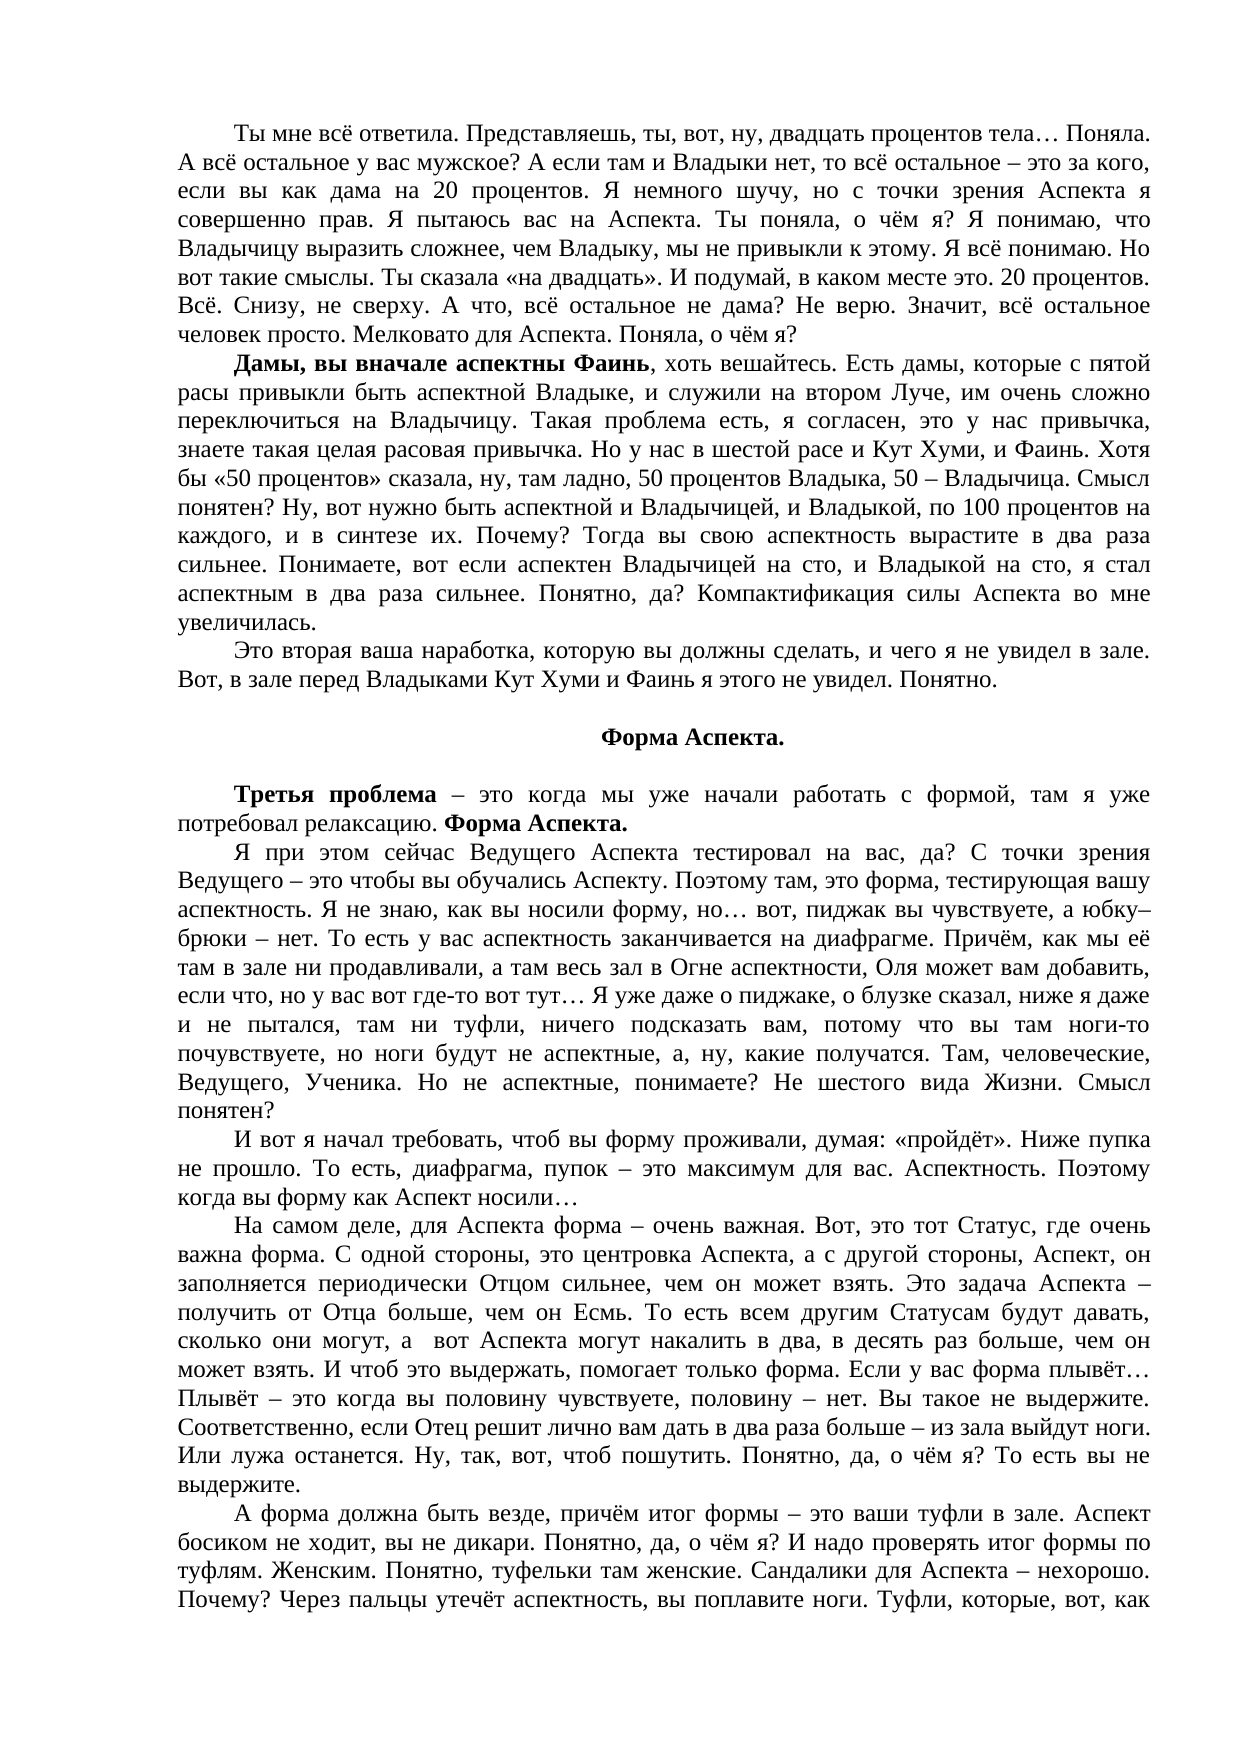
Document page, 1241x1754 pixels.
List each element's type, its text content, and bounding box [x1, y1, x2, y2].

text На самом деле, для Аспекта форма – очень важная. Вот, это тот Статус, где очень важна форма. С одной стороны, это центровка Аспекта, а с другой стороны, Аспект, он заполняется периодически Отцом сильнее, чем он может взять. Это задача Аспекта – получить от Отца больше, чем он Есмь. То есть всем другим Статусам будут давать, сколько они могут, а вот Аспекта могут накалить в два, в десять раз больше, чем он может взять. И чтоб это выдержать, помогает только форма. Если у вас форма плывёт… Плывёт – это когда вы половину чувствуете, половину – нет. Вы такое не выдержите. Соответственно, если Отец решит лично вам дать в два раза больше – из зала выйдут ноги. Или лужа останется. Ну, так, вот, чтоб пошутить. Понятно, да, о чём я? То есть вы не выдержите. [177, 1211, 1152, 1498]
text Форма Аспекта. [177, 722, 1152, 751]
text Дамы, вы вначале аспектны Фаинь, хоть вешайтесь. Есть дамы, которые с пятой расы привыкли быть аспектной Владыке, и служили на втором Луче, им очень сложно переключиться на Владычицу. Такая проблема есть, я согласен, это у нас привычка, знаете такая целая расовая привычка. Но у нас в шестой расе и Кут Хуми, и Фаинь. Хотя бы «50 процентов» сказала, ну, там ладно, 50 процентов Владыка, 50 – Владычица. Смысл понятен? Ну, вот нужно быть аспектной и Владычицей, и Владыкой, по 100 процентов на каждого, и в синтезе их. Почему? Тогда вы свою аспектность вырастите в два раза сильнее. Понимаете, вот если аспектен Владычицей на сто, и Владыкой на сто, я стал аспектным в два раза сильнее. Понятно, да? Компактификация силы Аспекта во мне увеличилась. [177, 348, 1152, 636]
text Ты мне всё ответила. Представляешь, ты, вот, ну, двадцать процентов тела… Поняла. А всё остальное у вас мужское? А если там и Владыки нет, то всё остальное – это за кого, если вы как дама на 20 процентов. Я немного шучу, но с точки зрения Аспекта я совершенно прав. Я пытаюсь вас на Аспекта. Ты поняла, о чём я? Я понимаю, что Владычицу выразить сложнее, чем Владыку, мы не привыкли к этому. Я всё понимаю. Но вот такие смыслы. Ты сказала «на двадцать». И подумай, в каком месте это. 20 процентов. Всё. Снизу, не сверху. А что, всё остальное не дама? Не верю. Значит, всё остальное человек просто. Мелковато для Аспекта. Поняла, о чём я? [177, 118, 1152, 348]
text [177, 1498, 1152, 1613]
text И вот я начал требовать, чтоб вы форму проживали, думая: «пройдёт». Ниже пупка не прошло. То есть, диафрагма, пупок – это максимум для вас. Аспектность. Поэтому когда вы форму как Аспект носили… [177, 1124, 1152, 1211]
text Третья проблема – это когда мы уже начали работать с формой, там я уже потребовал релаксацию. Форма Аспекта. [177, 779, 1152, 837]
text Я при этом сейчас Ведущего Аспекта тестировал на вас, да? С точки зрения Ведущего – это чтобы вы обучались Аспекту. Поэтому там, это форма, тестирующая вашу аспектность. Я не знаю, как вы носили форму, но… вот, пиджак вы чувствуете, а юбку–брюки – нет. То есть у вас аспектность заканчивается на диафрагме. Причём, как мы её там в зале ни продавливали, а там весь зал в Огне аспектности, Оля может вам добавить, если что, но у вас вот где-то вот тут… Я уже даже о пиджаке, о блузке сказал, ниже я даже и не пытался, там ни туфли, ничего подсказать вам, потому что вы там ноги-то почувствуете, но ноги будут не аспектные, а, ну, какие получатся. Там, человеческие, Ведущего, Ученика. Но не аспектные, понимаете? Не шестого вида Жизни. Смысл понятен? [177, 837, 1152, 1124]
text Это вторая ваша наработка, которую вы должны сделать, и чего я не увидел в зале. Вот, в зале перед Владыками Кут Хуми и Фаинь я этого не увидел. Понятно. [177, 636, 1152, 693]
